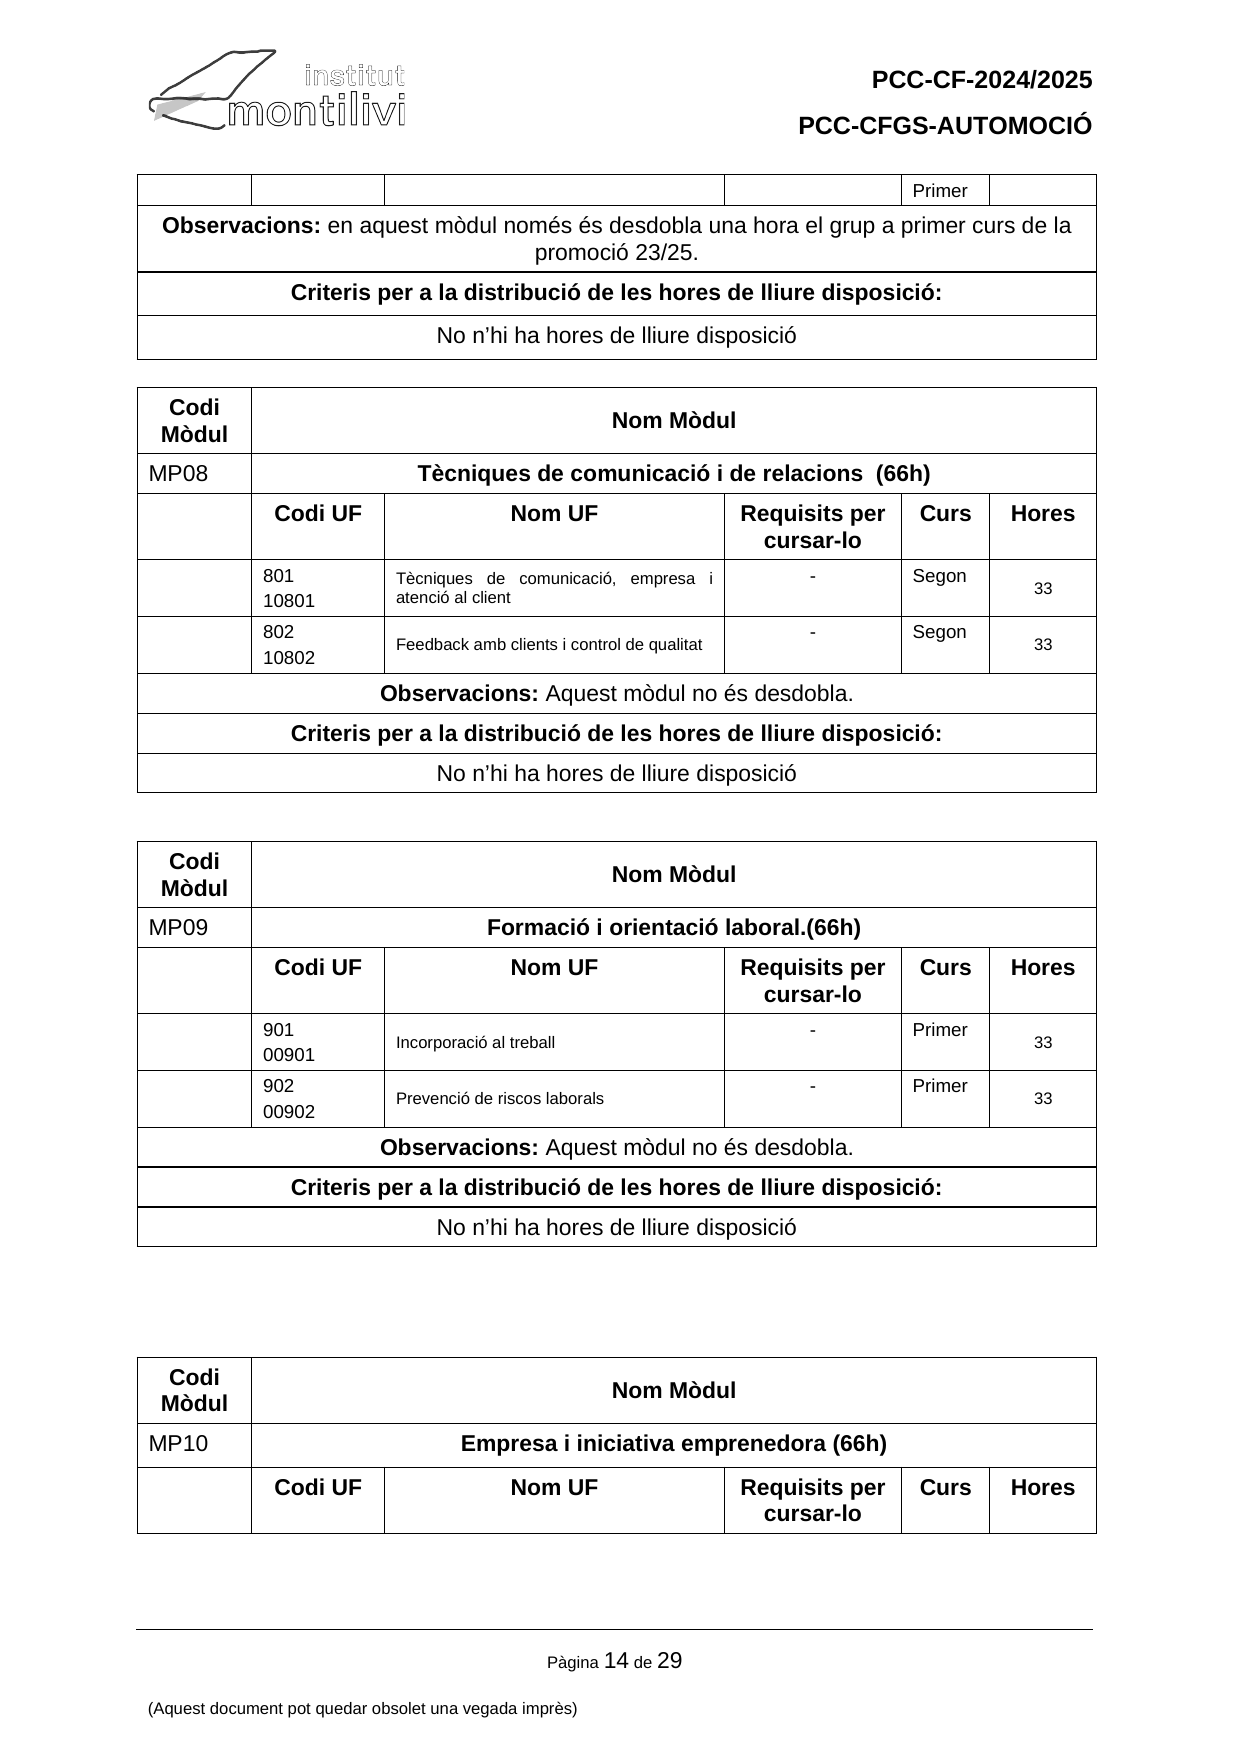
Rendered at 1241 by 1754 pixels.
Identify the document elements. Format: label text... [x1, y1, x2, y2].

table_cell Requisits per cursar-lo [725, 1468, 901, 1533]
table_cell Observacions: Aquest mòdul no és desdobla. [138, 1128, 1096, 1166]
table_cell Incorporació al treball [385, 1014, 724, 1070]
table_cell Empresa i iniciativa emprenedora (66h) [252, 1424, 1096, 1467]
table_cell Codi UF [252, 948, 384, 1013]
table_cell MP09 [138, 908, 251, 947]
table_cell Curs [902, 948, 989, 1013]
table_cell [138, 560, 251, 616]
table_cell Prevenció de riscos laborals [385, 1071, 724, 1127]
table_header Nom Mòdul [252, 1358, 1096, 1423]
table_cell [138, 948, 251, 1013]
table_cell Primer [902, 1014, 989, 1070]
table_cell Hores [990, 948, 1096, 1013]
table_cell MP08 [138, 454, 251, 493]
table_cell - [725, 560, 901, 616]
table_cell Codi UF [252, 494, 384, 559]
table_cell Observacions: en aquest mòdul només és desdobla una hora el grup a primer curs de la promoció 23/25. [138, 206, 1096, 271]
table_cell Segon [902, 617, 989, 673]
table_cell Hores [990, 1468, 1096, 1533]
table_cell Tècniques de comunicació i de relacions (66h) [252, 454, 1096, 493]
table_cell Curs [902, 494, 989, 559]
table_cell Hores [990, 494, 1096, 559]
picture [148, 49, 405, 130]
table_cell No n’hi ha hores de lliure disposició [138, 754, 1096, 792]
table_cell - [725, 1071, 901, 1127]
table_cell - [725, 1014, 901, 1070]
table_cell [138, 1014, 251, 1070]
table_cell Nom UF [385, 948, 724, 1013]
table_cell [138, 1468, 251, 1533]
table_cell 33 [990, 1071, 1096, 1127]
table_cell Tècniques de comunicació, empresa i atenció al client [385, 560, 724, 616]
table_cell Criteris per a la distribució de les hores de lliure disposició: [138, 714, 1096, 752]
table_cell [138, 617, 251, 673]
table_cell Formació i orientació laboral.(66h) [252, 908, 1096, 947]
table_cell Requisits per cursar-lo [725, 494, 901, 559]
table_cell Criteris per a la distribució de les hores de lliure disposició: [138, 1168, 1096, 1206]
table_header Nom Mòdul [252, 388, 1096, 453]
table_cell 901 00901 [252, 1014, 384, 1070]
table_header Codi Mòdul [138, 842, 251, 907]
table_cell No n’hi ha hores de lliure disposició [138, 1208, 1096, 1246]
table_cell MP10 [138, 1424, 251, 1467]
table_header Codi Mòdul [138, 1358, 251, 1423]
table_cell Observacions: Aquest mòdul no és desdobla. [138, 674, 1096, 712]
table_cell Segon [902, 560, 989, 616]
table_cell - [725, 617, 901, 673]
table_cell 802 10802 [252, 617, 384, 673]
table_cell Feedback amb clients i control de qualitat [385, 617, 724, 673]
table_cell 33 [990, 1014, 1096, 1070]
table_cell 33 [990, 560, 1096, 616]
table_cell Codi UF [252, 1468, 384, 1533]
table_cell 33 [990, 617, 1096, 673]
table_cell Curs [902, 1468, 989, 1533]
table_cell 801 10801 [252, 560, 384, 616]
table_header Codi Mòdul [138, 388, 251, 453]
table_cell prom. 23/25 Primer [902, 175, 989, 205]
table_header Nom Mòdul [252, 842, 1096, 907]
table_cell Primer [902, 1071, 989, 1127]
table_cell Requisits per cursar-lo [725, 948, 901, 1013]
table_cell Criteris per a la distribució de les hores de lliure disposició: [138, 273, 1096, 315]
table_cell No n’hi ha hores de lliure disposició [138, 316, 1096, 359]
table_cell Nom UF [385, 1468, 724, 1533]
table_cell [138, 1071, 251, 1127]
table_cell Nom UF [385, 494, 724, 559]
table_cell 902 00902 [252, 1071, 384, 1127]
table_cell [138, 494, 251, 559]
